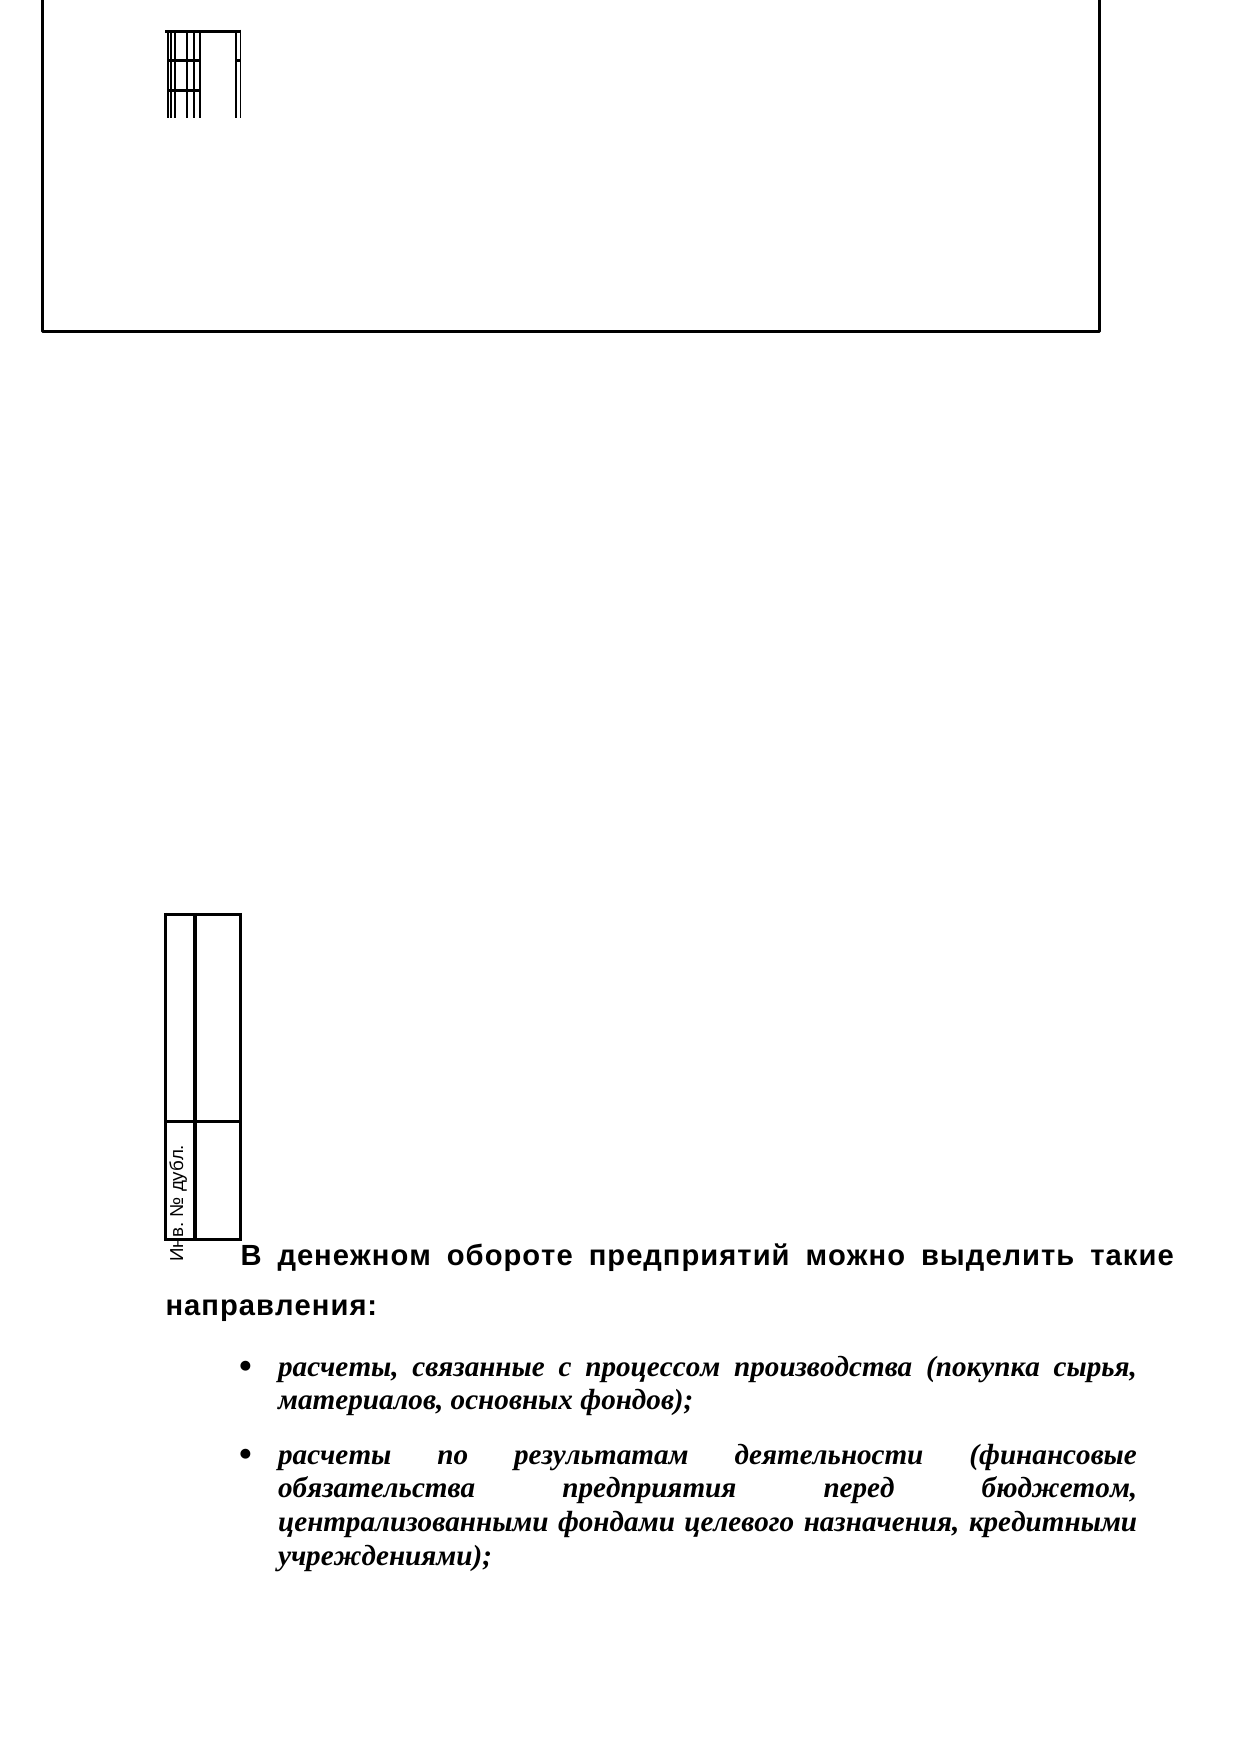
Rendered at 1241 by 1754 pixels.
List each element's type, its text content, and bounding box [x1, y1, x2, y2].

text В денежном обороте предприятий можно выделить такие направления: [165, 1238, 1175, 1322]
list расчеты, связанные с процессом производства (покупка сырья, материалов, основных фондов); [240, 1349, 1138, 1416]
list расчеты по результатам деятельности (финансовые обязательства предприятия перед бюджетом, централизованными фондами целевого назначения, кредитными учреждениями); [240, 1437, 1138, 1571]
